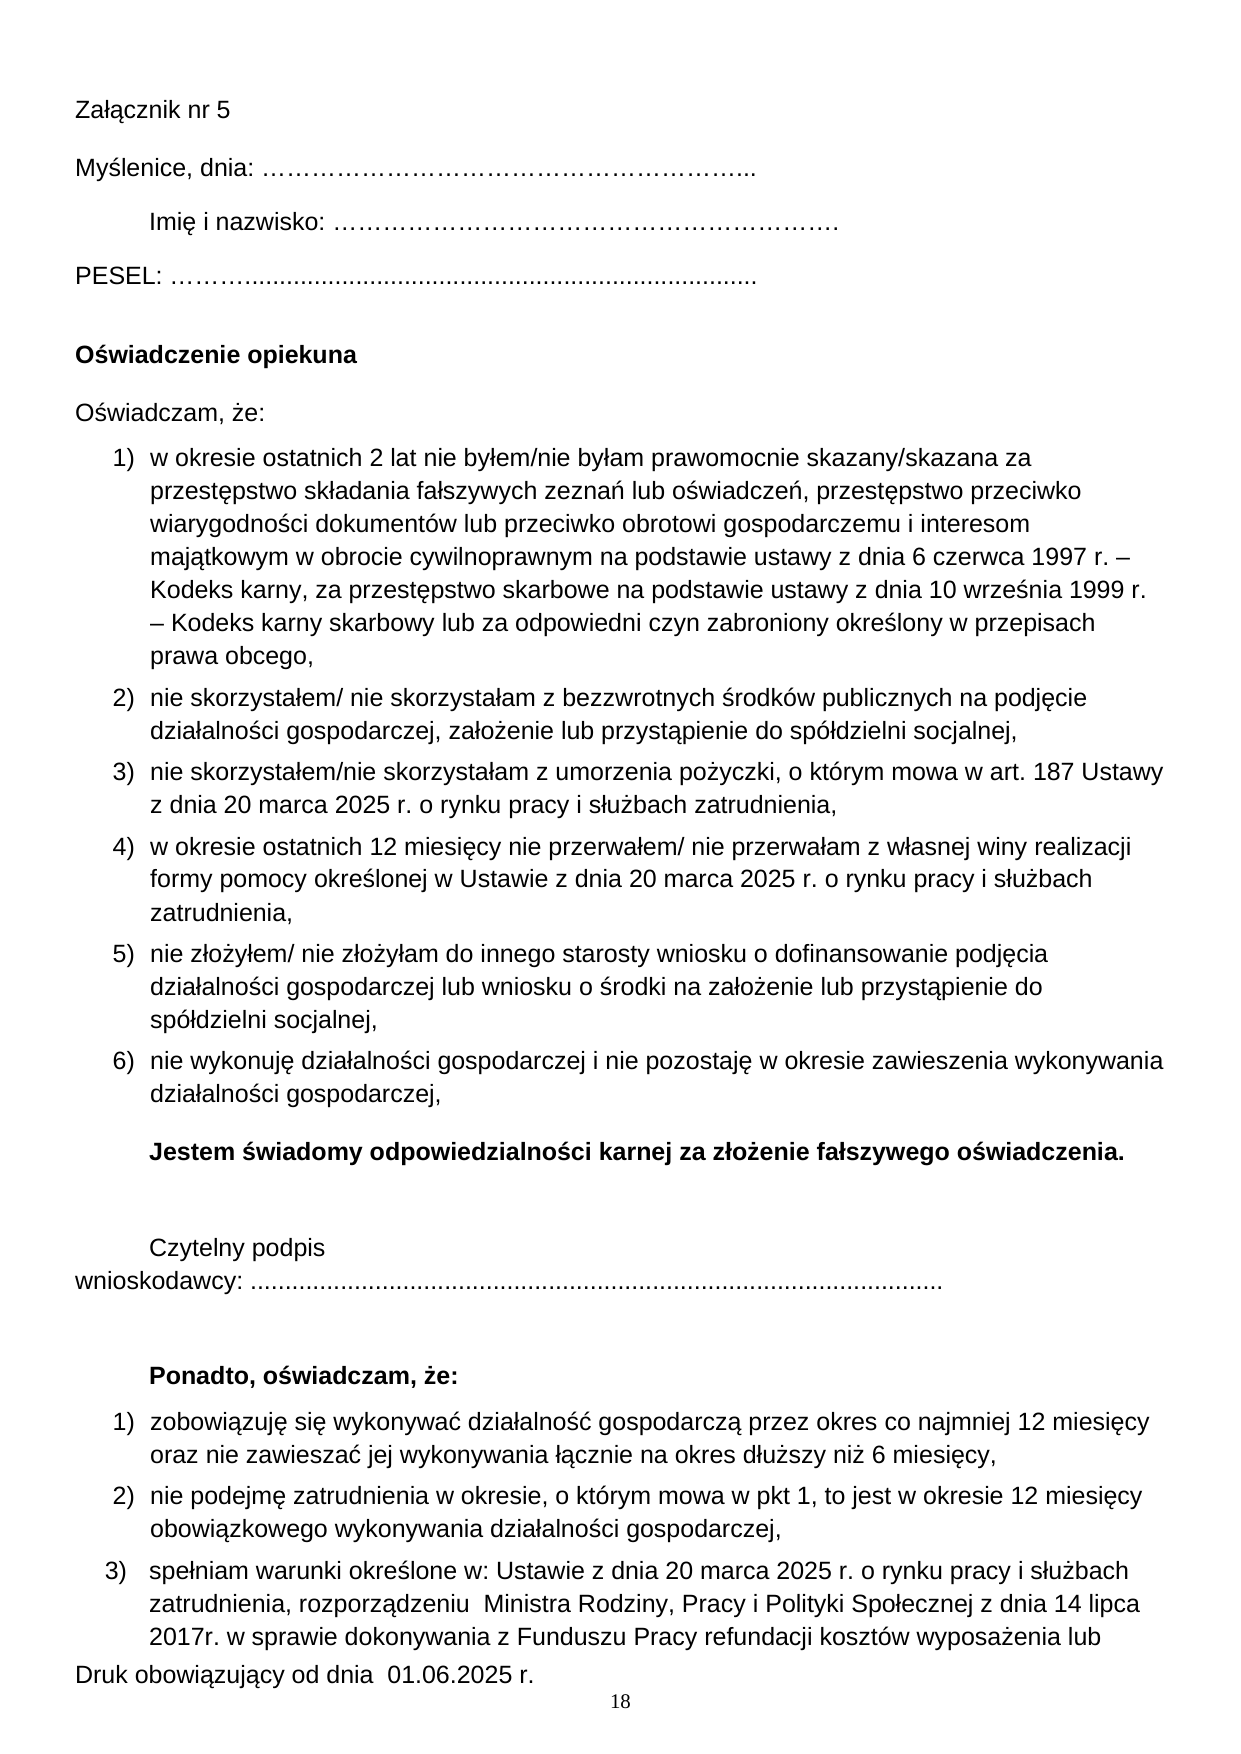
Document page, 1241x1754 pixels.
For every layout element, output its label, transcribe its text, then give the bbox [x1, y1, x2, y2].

text Imię i nazwisko: ……………………………………………………. [75, 207, 1165, 236]
list nie złożyłem/ nie złożyłam do innego starosty wniosku o dofinansowanie podjęcia działalności gospodarczej lub wniosku o środki na założenie lub przystąpienie do spółdzielni socjalnej, [112, 939, 1165, 1034]
list Ponadto, oświadczam, że: [75, 1361, 1165, 1390]
list nie wykonuję działalności gospodarczej i nie pozostaję w okresie zawieszenia wykonywania działalności gospodarczej, [112, 1046, 1165, 1108]
text Oświadczenie opiekuna [75, 340, 1165, 368]
list w okresie ostatnich 2 lat nie byłem/nie byłam prawomocnie skazany/skazana za przestępstwo składania fałszywych zeznań lub oświadczeń, przestępstwo przeciwko wiarygodności dokumentów lub przeciwko obrotowi gospodarczemu i interesom majątkowym w obrocie cywilnoprawnym na podstawie ustawy z dnia 6 czerwca 1997 r. – Kodeks karny, za przestępstwo skarbowe na podstawie ustawy z dnia 10 września 1999 r. – Kodeks karny skarbowy lub za odpowiedni czyn zabroniony określony w przepisach prawa obcego, [112, 443, 1165, 670]
text PESEL: ……….......................................................................... [75, 261, 1165, 290]
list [104, 1556, 1165, 1650]
list w okresie ostatnich 12 miesięcy nie przerwałem/ nie przerwałam z własnej winy realizacji formy pomocy określonej w Ustawie z dnia 20 marca 2025 r. o rynku pracy i służbach zatrudnienia, [112, 831, 1165, 926]
list nie podejmę zatrudnienia w okresie, o którym mowa w pkt 1, to jest w okresie 12 miesięcy obowiązkowego wykonywania działalności gospodarczej, [112, 1481, 1165, 1543]
list Czytelny podpis wnioskodawcy: .................................................................................................... [75, 1233, 1165, 1294]
text Myślenice, dnia: …………………………………………………... [75, 153, 1165, 182]
list Jestem świadomy odpowiedzialności karnej za złożenie fałszywego oświadczenia. [75, 1137, 1165, 1166]
subtitle Załącznik nr 5 [75, 95, 1165, 124]
list nie skorzystałem/ nie skorzystałam z bezzwrotnych środków publicznych na podjęcie działalności gospodarczej, założenie lub przystąpienie do spółdzielni socjalnej, [112, 683, 1165, 744]
text Oświadczam, że: [75, 398, 1165, 426]
list zobowiązuję się wykonywać działalność gospodarczą przez okres co najmniej 12 miesięcy oraz nie zawieszać jej wykonywania łącznie na okres dłuższy niż 6 miesięcy, [112, 1407, 1165, 1469]
list nie skorzystałem/nie skorzystałam z umorzenia pożyczki, o którym mowa w art. 187 Ustawy z dnia 20 marca 2025 r. o rynku pracy i służbach zatrudnienia, [112, 757, 1165, 819]
